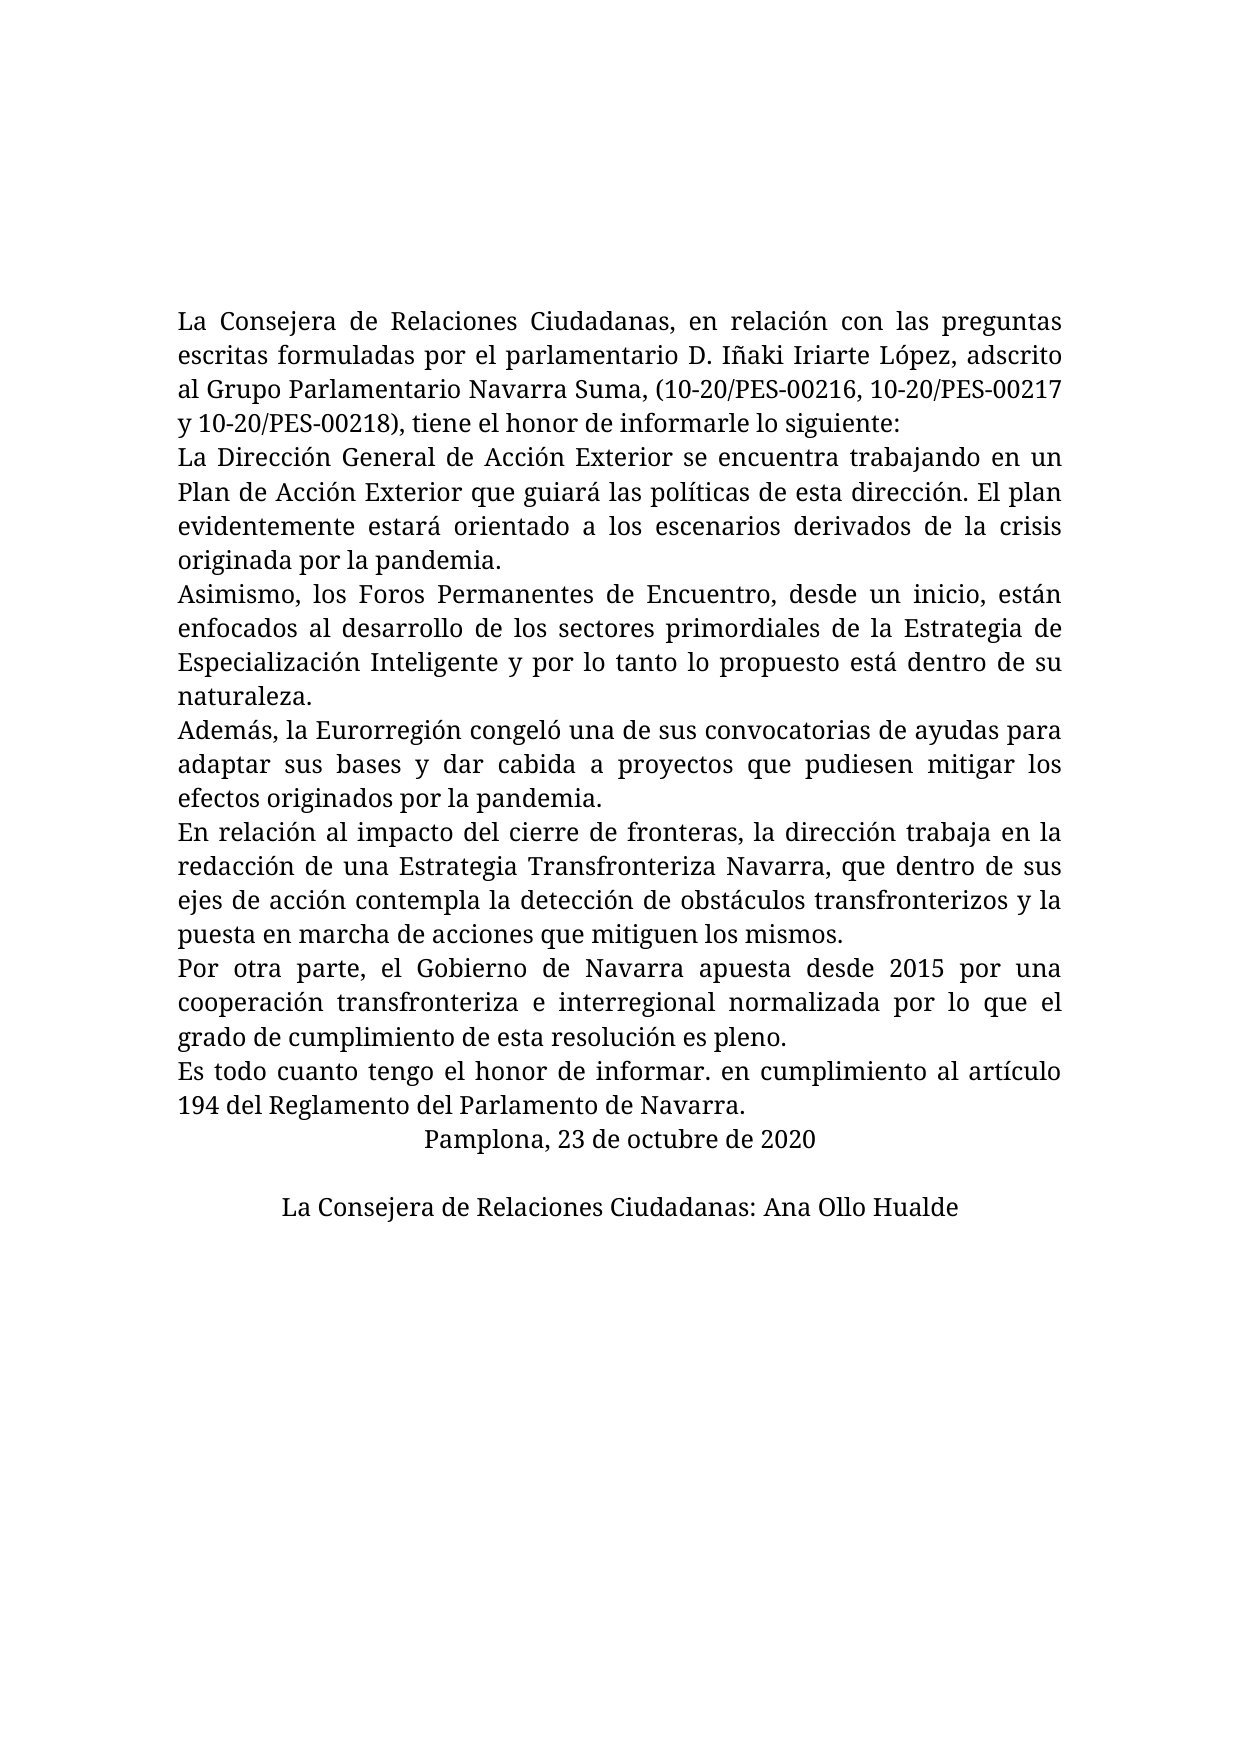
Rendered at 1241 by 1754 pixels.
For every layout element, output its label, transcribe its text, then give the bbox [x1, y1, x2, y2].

text Pamplona, 23 de octubre de 2020 [177, 1121, 1063, 1155]
text Además, la Eurorregión congeló una de sus convocatorias de ayudas para adaptar sus bases y dar cabida a proyectos que pudiesen mitigar los efectos originados por la pandemia. [177, 713, 1063, 815]
text La Consejera de Relaciones Ciudadanas, en relación con las preguntas escritas formuladas por el parlamentario D. Iñaki Iriarte López, adscrito al Grupo Parlamentario Navarra Suma, (10-20/PES-00216, 10-20/PES-00217 y 10-20/PES-00218), tiene el honor de informarle lo siguiente: [177, 304, 1063, 440]
text Asimismo, los Foros Permanentes de Encuentro, desde un inicio, están enfocados al desarrollo de los sectores primordiales de la Estrategia de Especialización Inteligente y por lo tanto lo propuesto está dentro de su naturaleza. [177, 576, 1063, 713]
text La Dirección General de Acción Exterior se encuentra trabajando en un Plan de Acción Exterior que guiará las políticas de esta dirección. El plan evidentemente estará orientado a los escenarios derivados de la crisis originada por la pandemia. [177, 440, 1063, 576]
text La Consejera de Relaciones Ciudadanas: Ana Ollo Hualde [177, 1189, 1063, 1223]
text Es todo cuanto tengo el honor de informar. en cumplimiento al artículo 194 del Reglamento del Parlamento de Navarra. [177, 1053, 1063, 1121]
text En relación al impacto del cierre de fronteras, la dirección trabaja en la redacción de una Estrategia Transfronteriza Navarra, que dentro de sus ejes de acción contempla la detección de obstáculos transfronterizos y la puesta en marcha de acciones que mitiguen los mismos. [177, 815, 1063, 951]
text Por otra parte, el Gobierno de Navarra apuesta desde 2015 por una cooperación transfronteriza e interregional normalizada por lo que el grado de cumplimiento de esta resolución es pleno. [177, 951, 1063, 1053]
